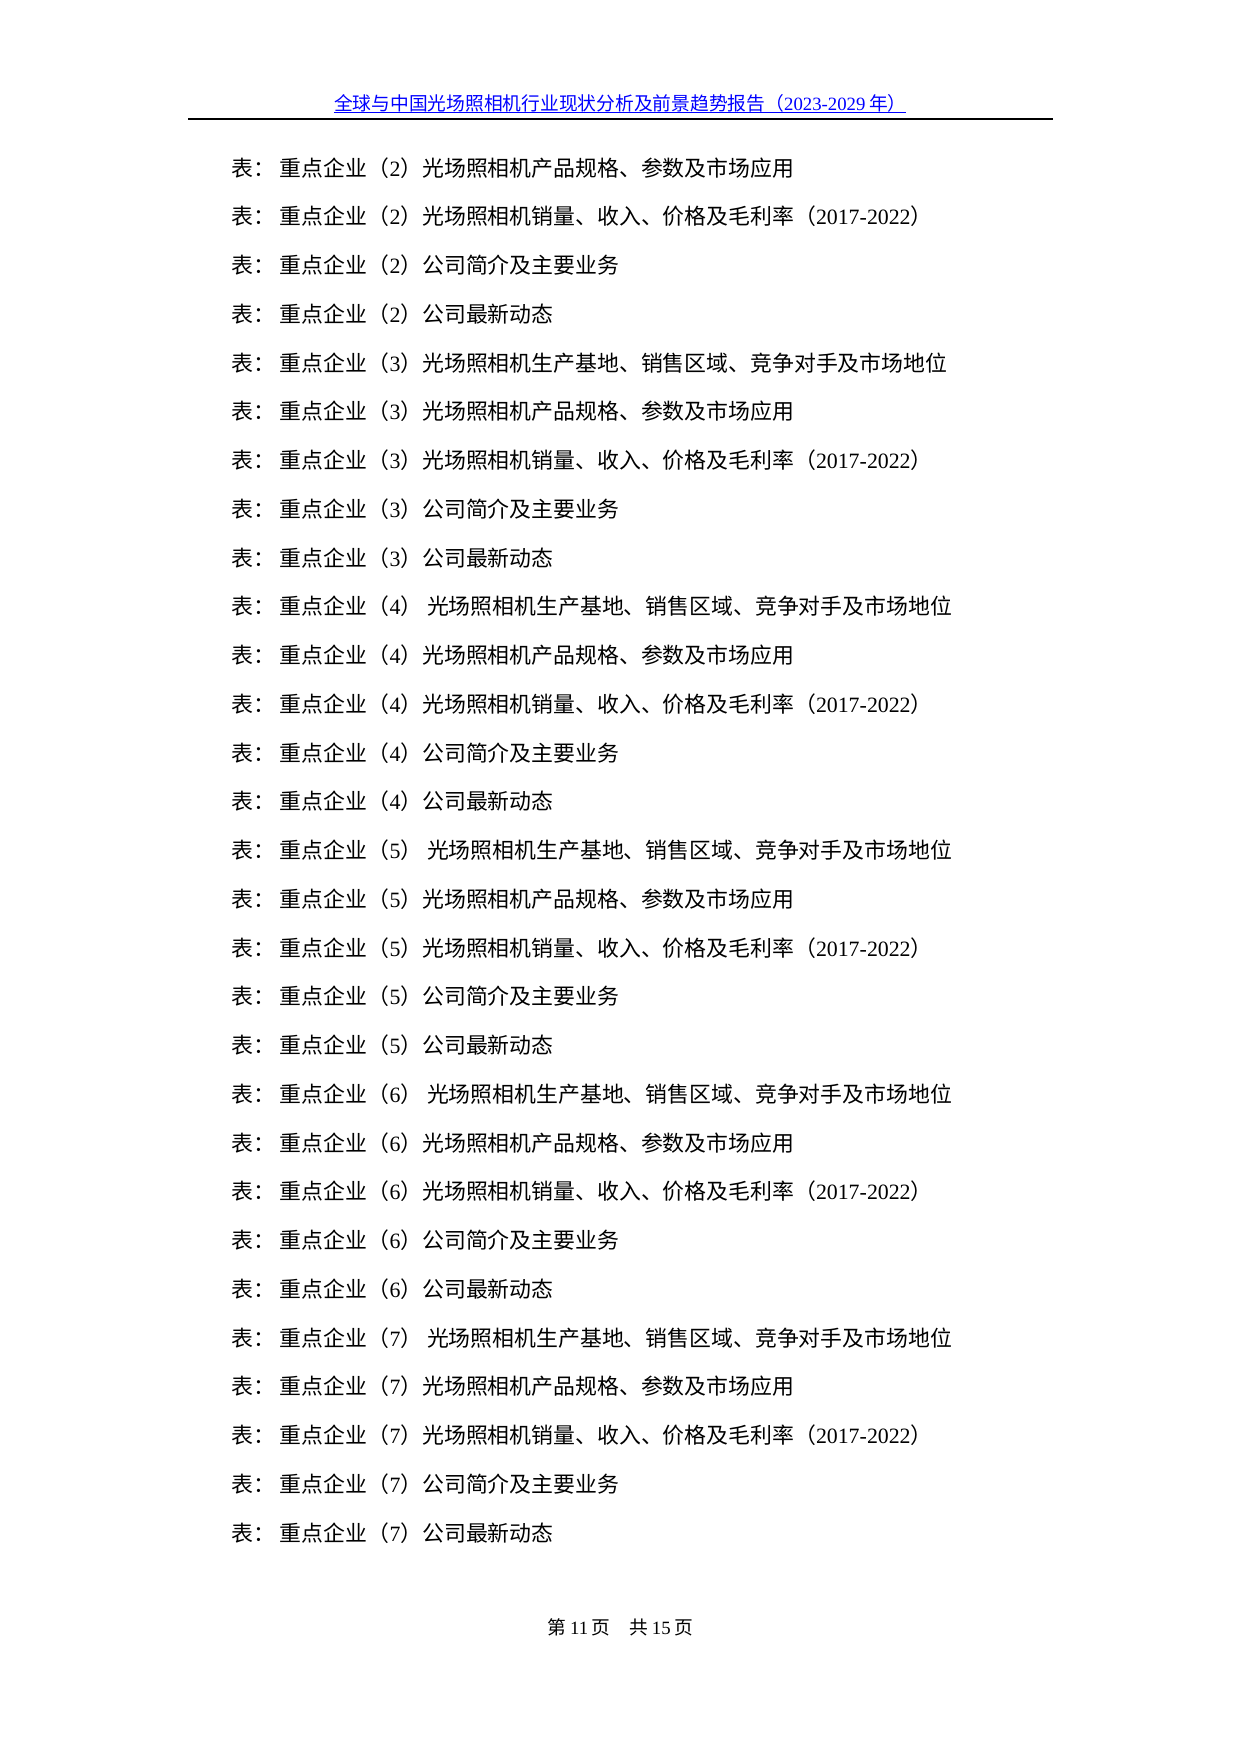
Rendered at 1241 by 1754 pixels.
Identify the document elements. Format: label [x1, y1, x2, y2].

text [187, 150, 1053, 1548]
